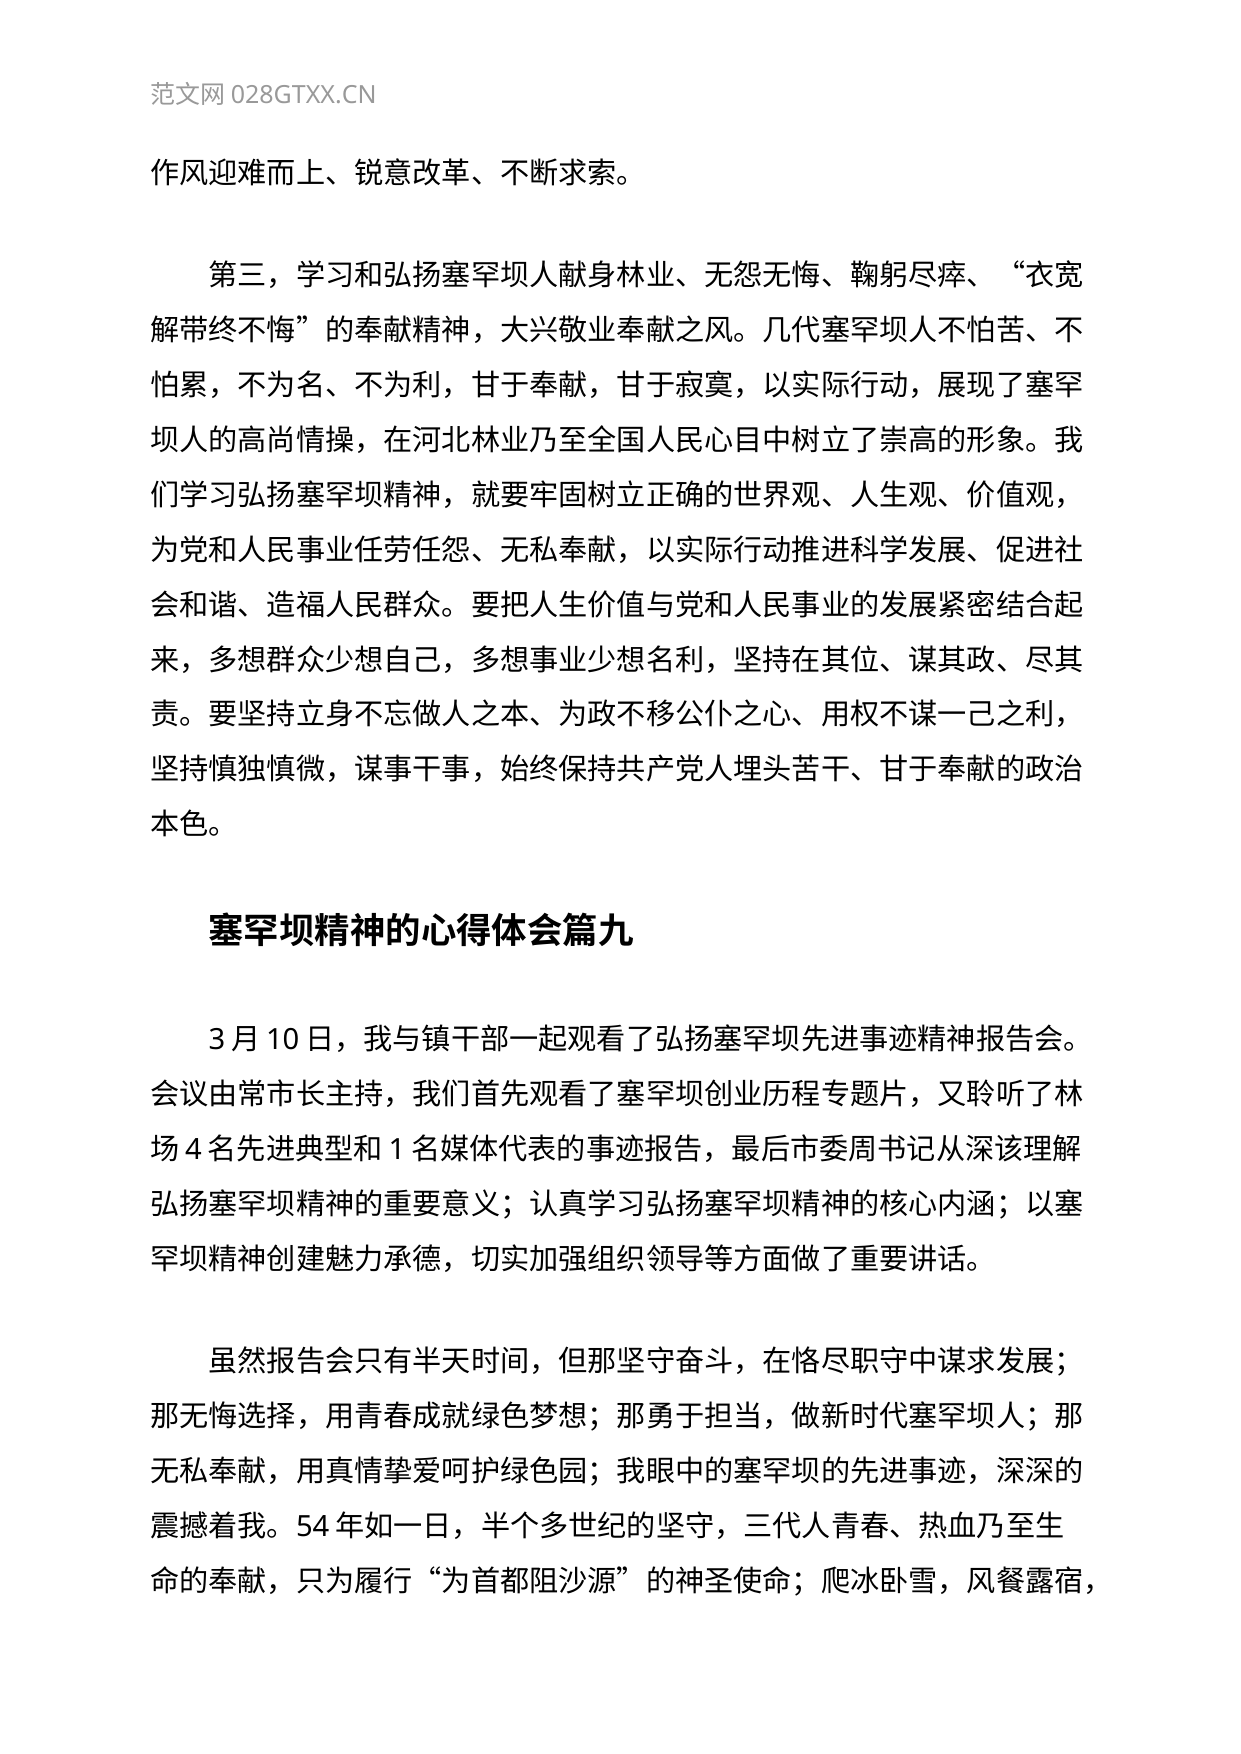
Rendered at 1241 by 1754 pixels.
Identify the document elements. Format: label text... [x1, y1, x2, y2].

text 3月10日，我与镇干部一起观看了弘扬塞罕坝先进事迹精神报告会。会议由常市长主持，我们首先观看了塞罕坝创业历程专题片，又聆听了林场4名先进典型和1名媒体代表的事迹报告，最后市委周书记从深该理解弘扬塞罕坝精神的重要意义；认真学习弘扬塞罕坝精神的核心内涵；以塞罕坝精神创建魅力承德，切实加强组织领导等方面做了重要讲话。 [150, 1016, 1090, 1278]
text 第三，学习和弘扬塞罕坝人献身林业、无怨无悔、鞠躬尽瘁、“衣宽解带终不悔”的奉献精神，大兴敬业奉献之风。几代塞罕坝人不怕苦、不怕累，不为名、不为利，甘于奉献，甘于寂寞，以实际行动，展现了塞罕坝人的高尚情操，在河北林业乃至全国人民心目中树立了崇高的形象。我们学习弘扬塞罕坝精神，就要牢固树立正确的世界观、人生观、价值观，为党和人民事业任劳任怨、无私奉献，以实际行动推进科学发展、促进社会和谐、造福人民群众。要把人生价值与党和人民事业的发展紧密结合起来，多想群众少想自己，多想事业少想名利，坚持在其位、谋其政、尽其责。要坚持立身不忘做人之本、为政不移公仆之心、用权不谋一己之利，坚持慎独慎微，谋事干事，始终保持共产党人埋头苦干、甘于奉献的政治本色。 [150, 252, 1090, 843]
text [150, 1337, 1090, 1599]
text 塞罕坝精神的心得体会篇九 [150, 902, 1090, 954]
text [150, 150, 1090, 192]
